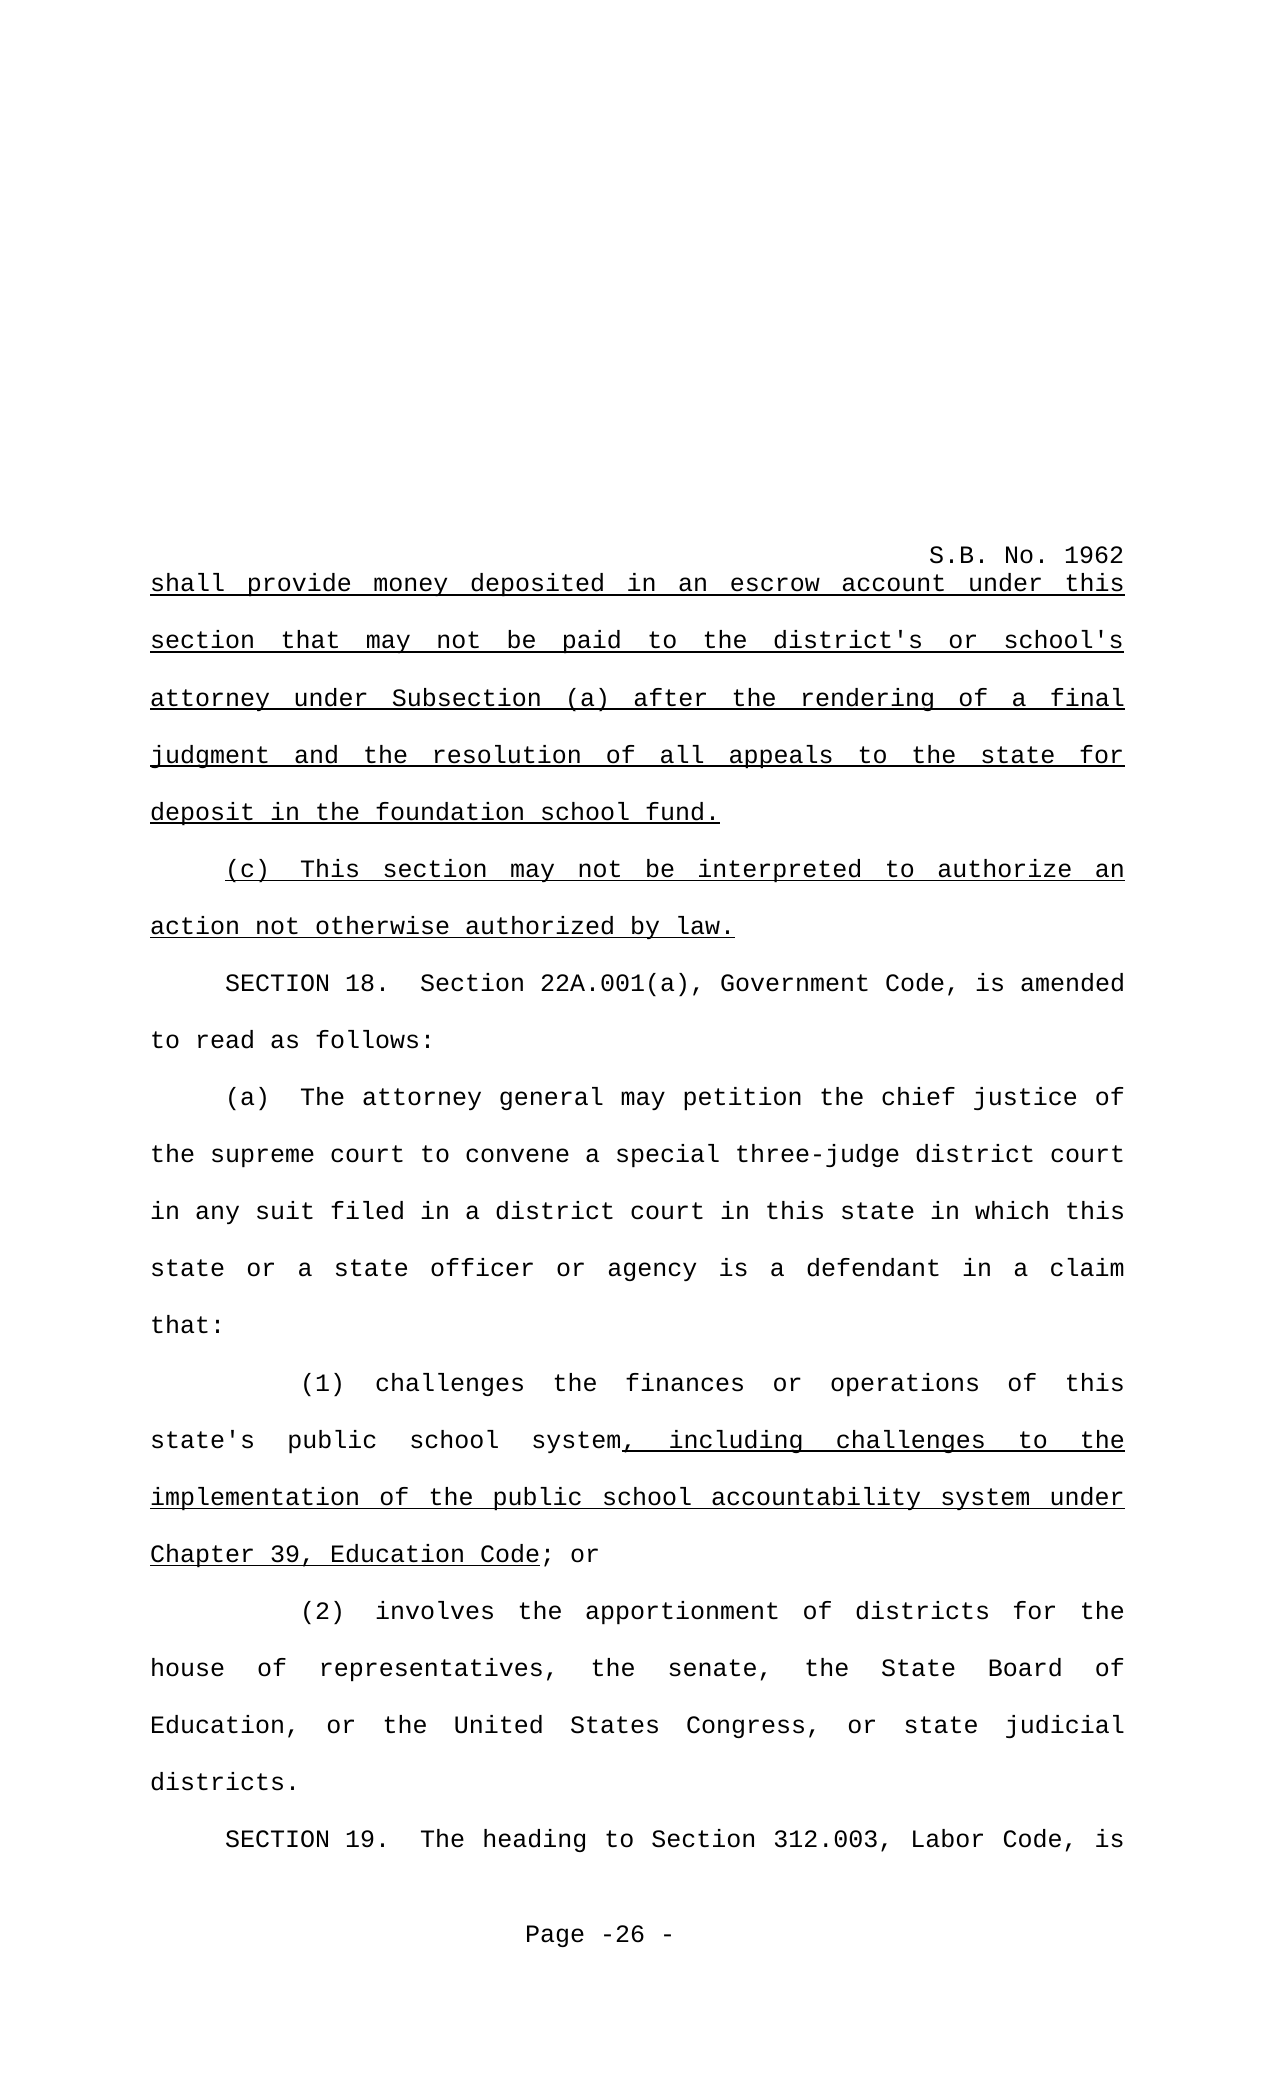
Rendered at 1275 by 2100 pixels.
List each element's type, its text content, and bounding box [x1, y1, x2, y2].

text (1) challenges the finances or operations of this state's public school system, including challenges to the implementation of the public school accountability system under Chapter 39, Education Code; or [150, 1509, 1125, 1570]
text (1) challenges the finances or operations of this state's public school system, including challenges to the implementation of the public school accountability system under Chapter 39, Education Code; or [150, 1370, 1125, 1508]
text SECTION 18. Section 22A.001(a), Government Code, is amended to read as follows: [150, 970, 1125, 1056]
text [150, 1827, 1125, 1855]
text (2) involves the apportionment of districts for the house of representatives, the senate, the State Board of Education, or the United States Congress, or state judicial districts. [150, 1598, 1125, 1798]
text (c) This section may not be interpreted to authorize an action not otherwise authorized by law. [150, 856, 1125, 942]
text (a) The attorney general may petition the chief justice of the supreme court to convene a special three-judge district court in any suit filed in a district court in this state in which this state or a state officer or agency is a defendant in a claim that: [150, 1084, 1125, 1341]
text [150, 571, 1125, 594]
